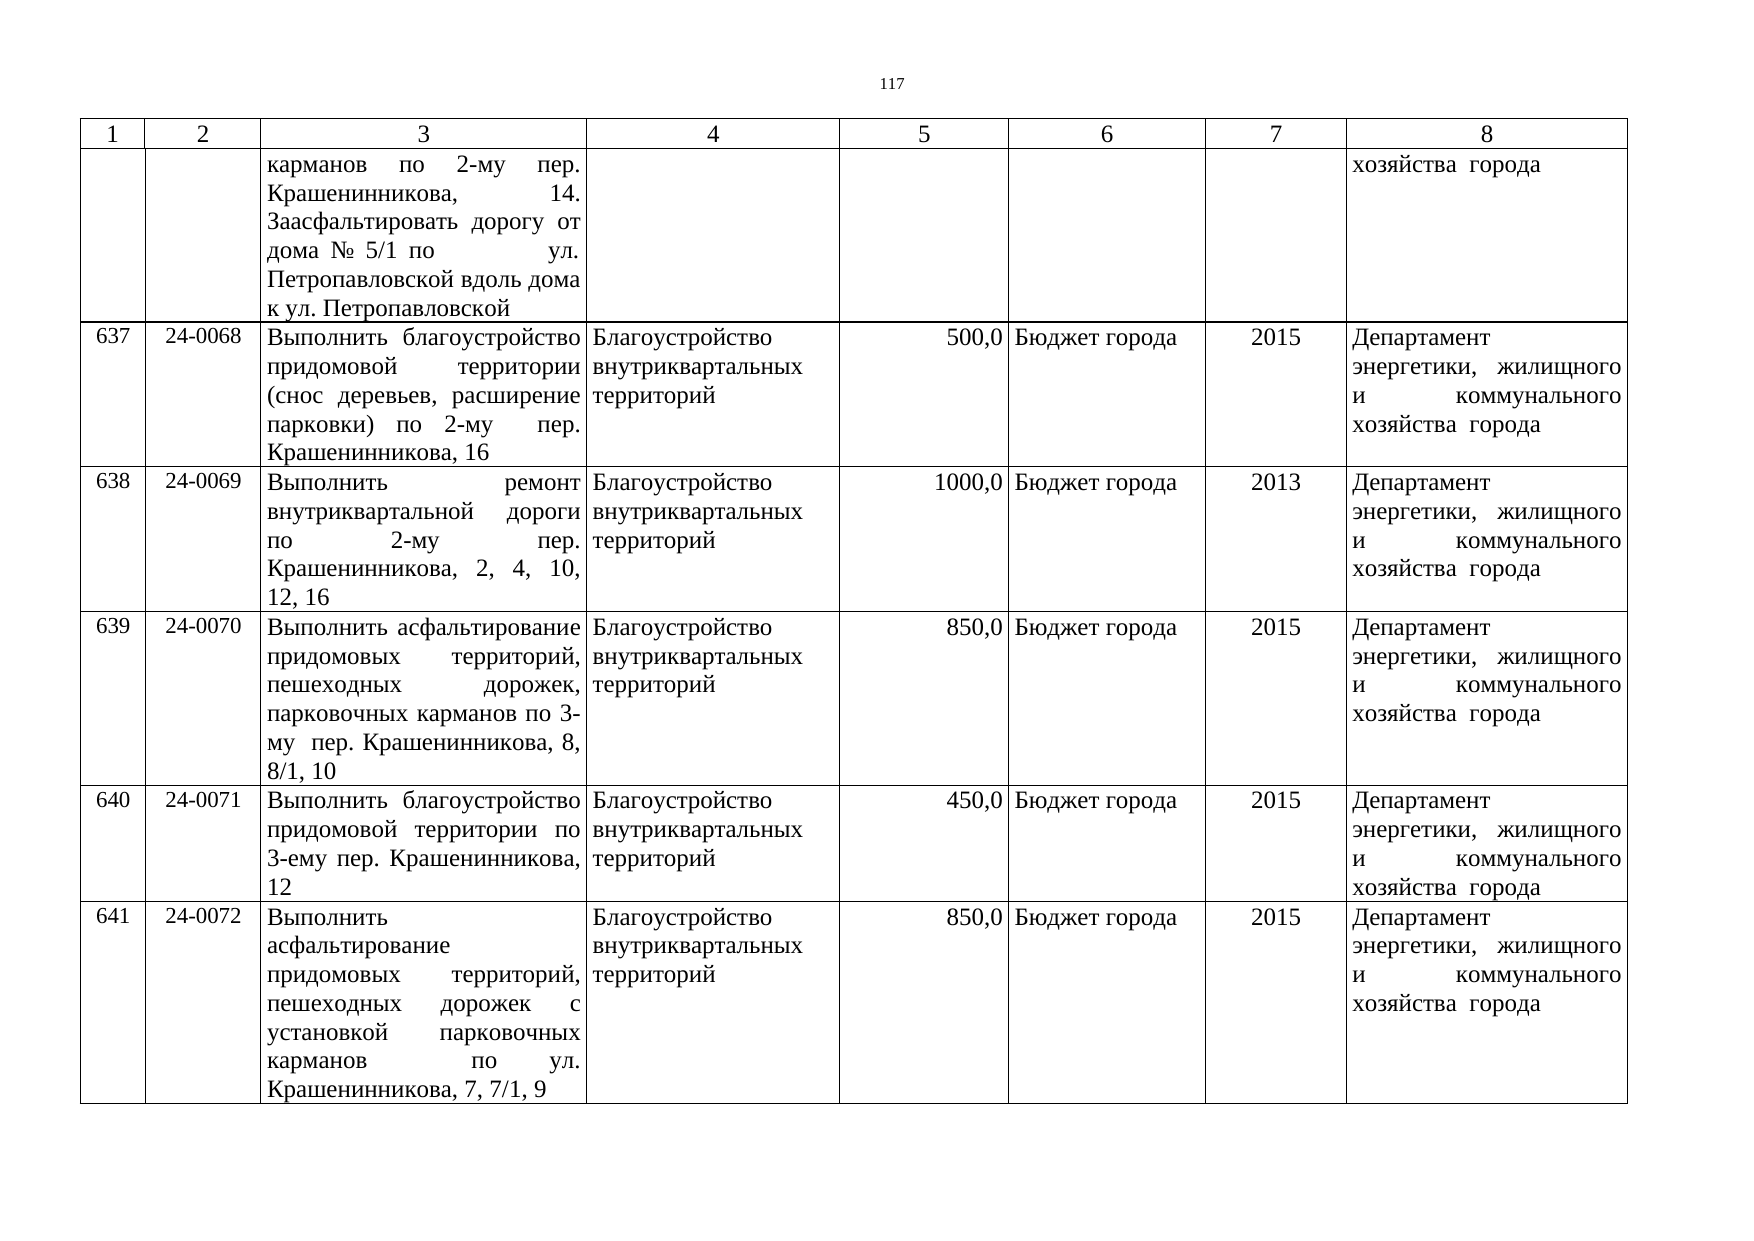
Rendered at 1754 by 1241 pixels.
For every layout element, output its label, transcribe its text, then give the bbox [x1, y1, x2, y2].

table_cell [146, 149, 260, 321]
table_header 1 [81, 119, 144, 148]
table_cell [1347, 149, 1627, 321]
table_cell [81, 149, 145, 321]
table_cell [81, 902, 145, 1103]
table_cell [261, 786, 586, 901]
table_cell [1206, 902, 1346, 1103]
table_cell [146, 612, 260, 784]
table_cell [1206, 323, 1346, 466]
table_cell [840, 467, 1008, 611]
table_header 4 [587, 119, 839, 148]
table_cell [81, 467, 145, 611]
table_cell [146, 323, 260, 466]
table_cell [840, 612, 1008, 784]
table_header 2 [145, 119, 260, 148]
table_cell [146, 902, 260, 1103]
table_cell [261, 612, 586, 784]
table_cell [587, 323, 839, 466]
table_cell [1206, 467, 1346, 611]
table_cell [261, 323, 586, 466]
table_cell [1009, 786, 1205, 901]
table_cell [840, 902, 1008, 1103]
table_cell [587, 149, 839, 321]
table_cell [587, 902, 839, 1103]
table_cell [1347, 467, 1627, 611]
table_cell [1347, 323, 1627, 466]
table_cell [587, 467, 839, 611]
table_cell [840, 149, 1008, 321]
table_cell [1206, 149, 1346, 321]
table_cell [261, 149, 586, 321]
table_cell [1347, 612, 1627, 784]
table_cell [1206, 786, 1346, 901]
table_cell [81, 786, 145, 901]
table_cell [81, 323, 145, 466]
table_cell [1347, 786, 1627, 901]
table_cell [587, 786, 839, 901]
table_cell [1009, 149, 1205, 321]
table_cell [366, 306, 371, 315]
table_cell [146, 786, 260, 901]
table_header 7 [1206, 119, 1346, 148]
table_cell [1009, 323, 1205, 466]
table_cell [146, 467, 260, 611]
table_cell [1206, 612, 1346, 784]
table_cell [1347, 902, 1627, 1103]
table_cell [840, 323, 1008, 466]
table_header 8 [1347, 119, 1627, 148]
table_header 6 [1009, 119, 1205, 148]
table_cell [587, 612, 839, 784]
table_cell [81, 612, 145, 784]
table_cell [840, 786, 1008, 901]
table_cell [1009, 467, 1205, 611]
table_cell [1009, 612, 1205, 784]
table_header 3 [261, 119, 586, 148]
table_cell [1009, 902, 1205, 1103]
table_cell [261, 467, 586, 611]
table_header 5 [840, 119, 1008, 148]
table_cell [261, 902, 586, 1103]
